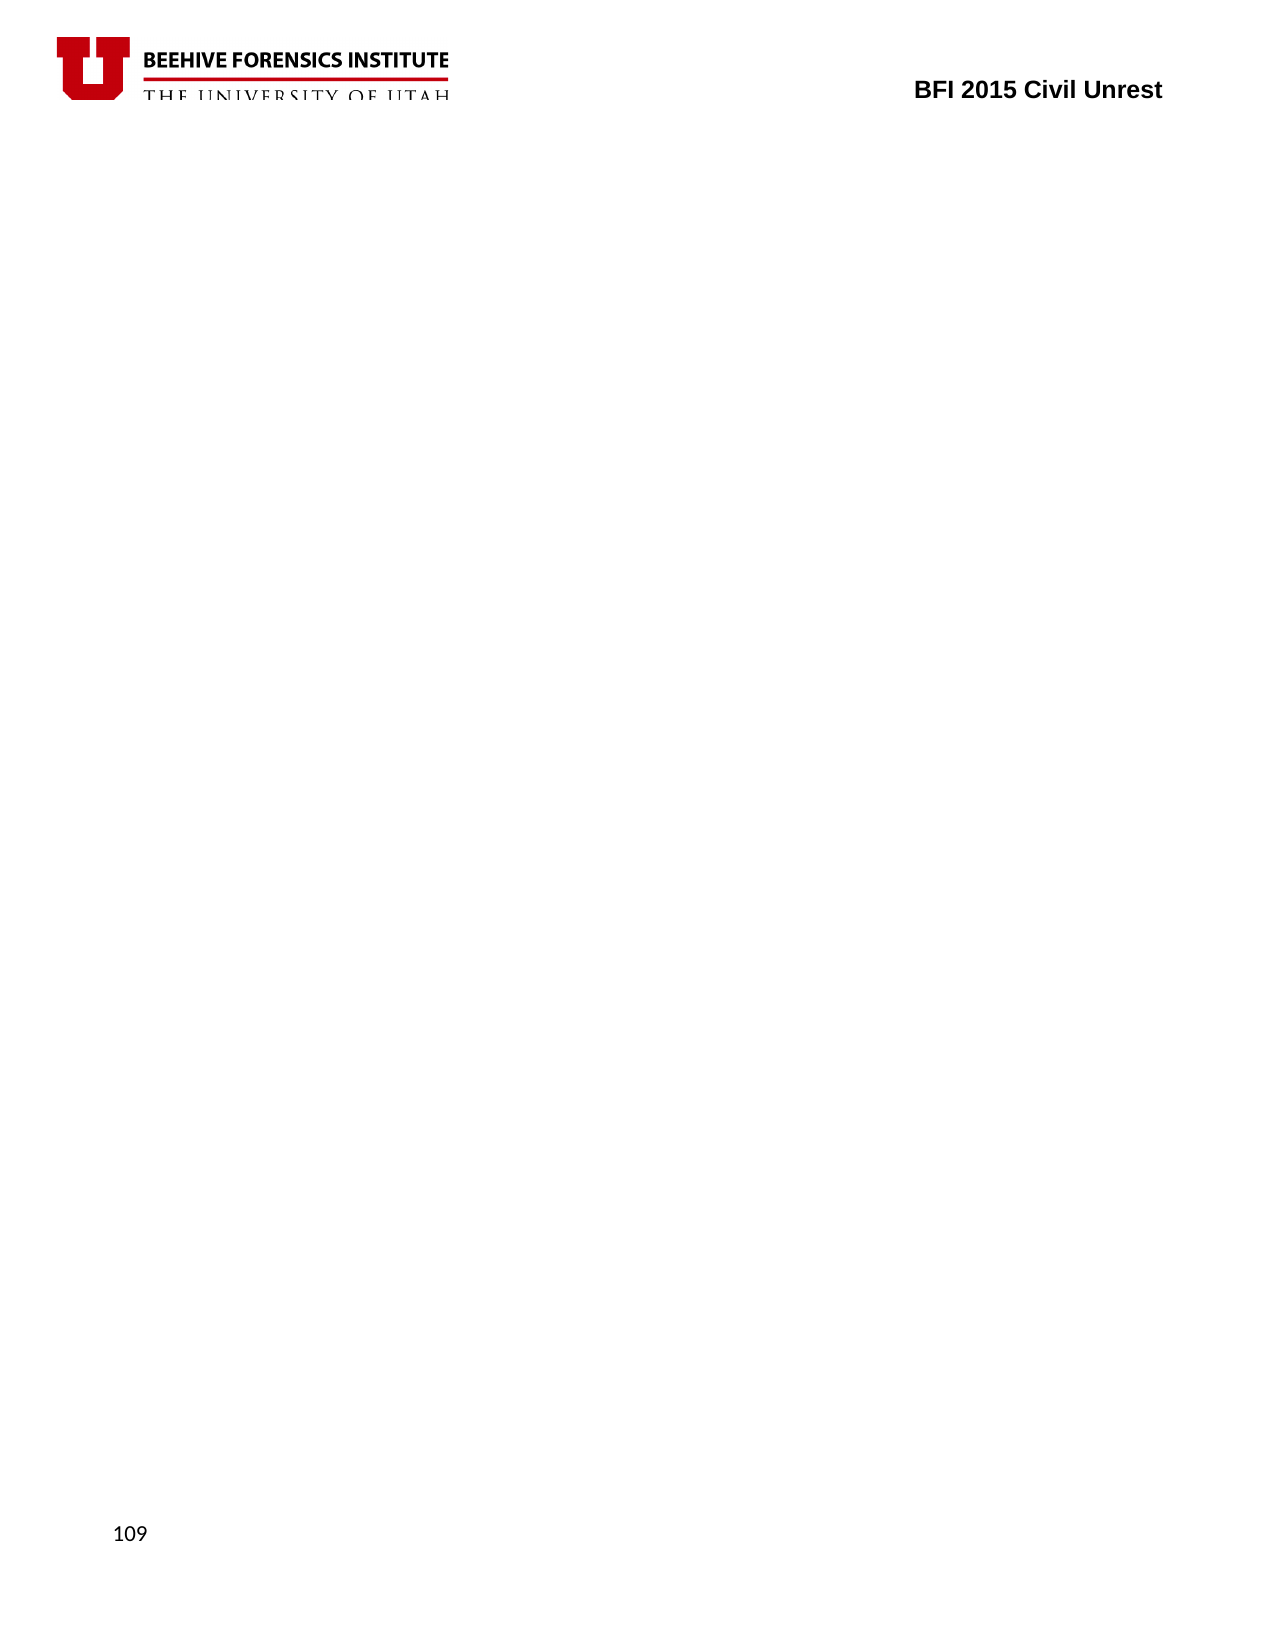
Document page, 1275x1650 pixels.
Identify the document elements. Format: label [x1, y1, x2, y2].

picture [56, 37, 449, 100]
